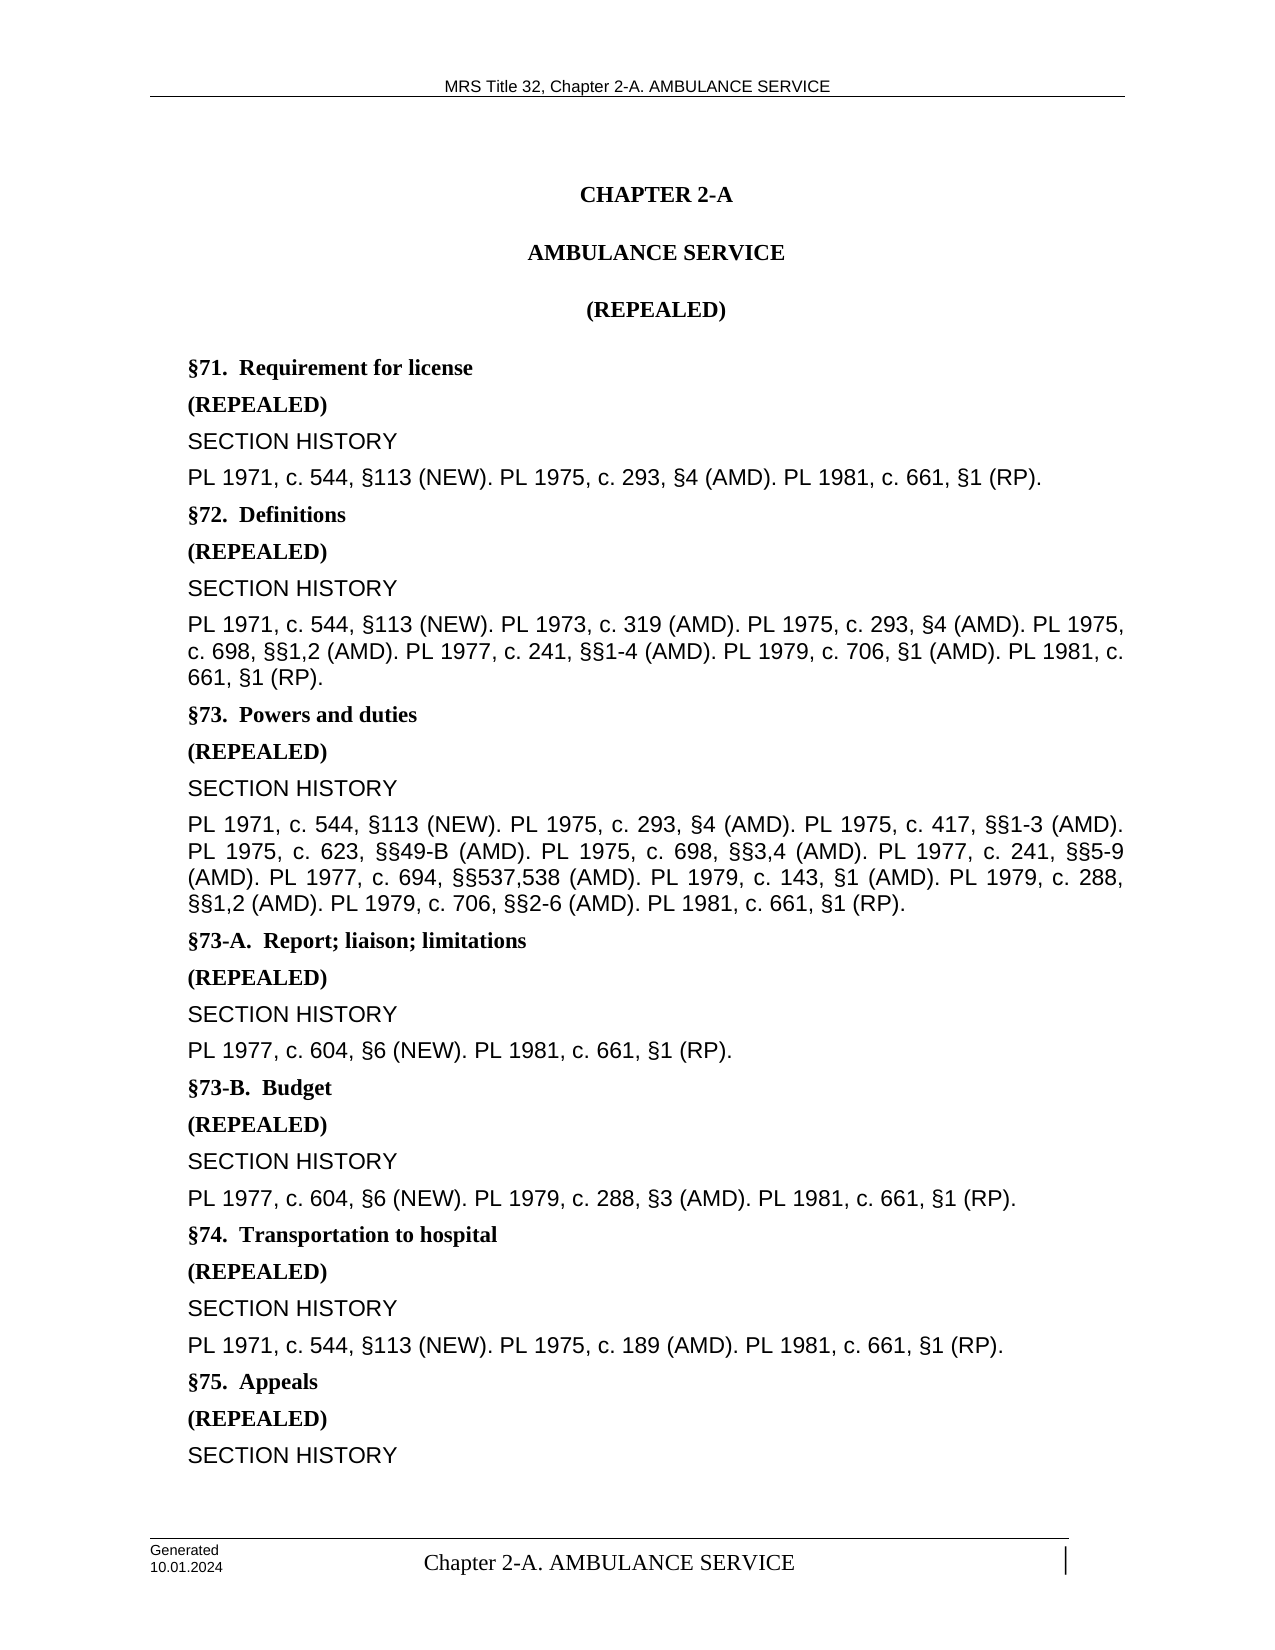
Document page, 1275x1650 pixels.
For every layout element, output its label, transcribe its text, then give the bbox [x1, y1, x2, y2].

text PL 1971, c. 544, §113 (NEW). PL 1975, c. 293, §4 (AMD). PL 1975, c. 417, §§1-3 (AMD). PL 1975, c. 623, §§49-B (AMD). PL 1975, c. 698, §§3,4 (AMD). PL 1977, c. 241, §§5-9 (AMD). PL 1977, c. 694, §§537,538 (AMD). PL 1979, c. 143, §1 (AMD). PL 1979, c. 288, §§1,2 (AMD). PL 1979, c. 706, §§2-6 (AMD). PL 1981, c. 661, §1 (RP). [187, 811, 1125, 917]
text PL 1971, c. 544, §113 (NEW). PL 1975, c. 293, §4 (AMD). PL 1981, c. 661, §1 (RP). [187, 464, 1125, 491]
text PL 1971, c. 544, §113 (NEW). PL 1973, c. 319 (AMD). PL 1975, c. 293, §4 (AMD). PL 1975, c. 698, §§1,2 (AMD). PL 1977, c. 241, §§1-4 (AMD). PL 1979, c. 706, §1 (AMD). PL 1981, c. 661, §1 (RP). [187, 611, 1125, 691]
text SECTION HISTORY [187, 1295, 1125, 1321]
text §73-A. Report; liaison; limitations [187, 927, 1125, 953]
text SECTION HISTORY [187, 428, 1125, 454]
text §73. Powers and duties [187, 701, 1125, 727]
text §74. Transportation to hospital [187, 1221, 1125, 1248]
text (REPEALED) [187, 1405, 1125, 1431]
text (REPEALED) [187, 1111, 1125, 1137]
text (REPEALED) [187, 738, 1125, 764]
text PL 1977, c. 604, §6 (NEW). PL 1979, c. 288, §3 (AMD). PL 1981, c. 661, §1 (RP). [187, 1184, 1125, 1211]
text PL 1971, c. 544, §113 (NEW). PL 1975, c. 189 (AMD). PL 1981, c. 661, §1 (RP). [187, 1332, 1125, 1358]
text SECTION HISTORY [187, 774, 1125, 801]
text §72. Definitions [187, 501, 1125, 527]
text CHAPTER 2-A [187, 181, 1125, 208]
text (REPEALED) [187, 296, 1125, 323]
text (REPEALED) [187, 391, 1125, 417]
text (REPEALED) [187, 1258, 1125, 1284]
text SECTION HISTORY [187, 1442, 1125, 1468]
text §75. Appeals [187, 1368, 1125, 1395]
text AMBULANCE SERVICE [187, 239, 1125, 265]
text SECTION HISTORY [187, 1148, 1125, 1174]
text SECTION HISTORY [187, 1001, 1125, 1027]
text SECTION HISTORY [187, 575, 1125, 601]
text PL 1977, c. 604, §6 (NEW). PL 1981, c. 661, §1 (RP). [187, 1037, 1125, 1064]
text (REPEALED) [187, 538, 1125, 564]
text §73-B. Budget [187, 1074, 1125, 1101]
text §71. Requirement for license [187, 354, 1125, 380]
text (REPEALED) [187, 964, 1125, 990]
